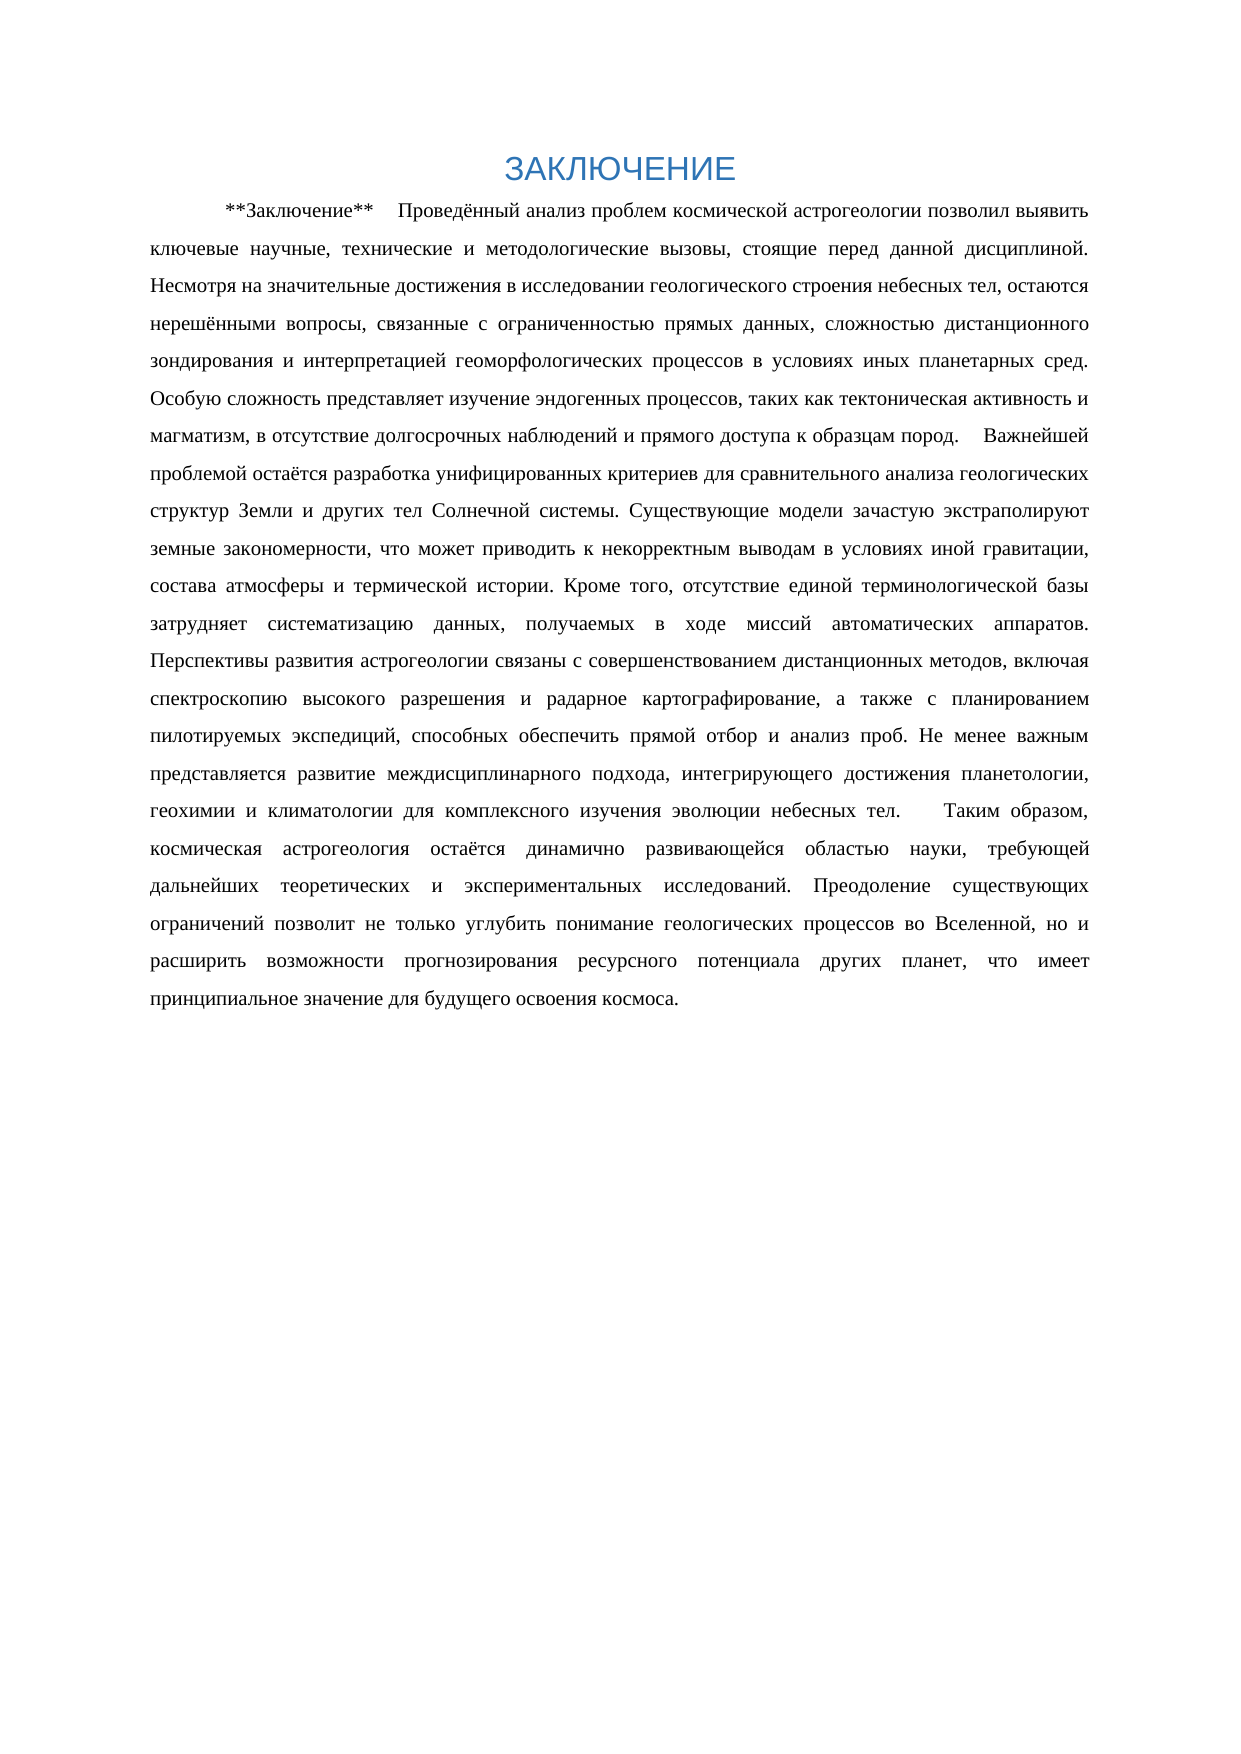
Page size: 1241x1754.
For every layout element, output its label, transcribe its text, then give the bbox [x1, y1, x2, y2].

text **Заключение** Проведённый анализ проблем космической астрогеологии позволил выявить ключевые научные, технические и методологические вызовы, стоящие перед данной дисциплиной. Несмотря на значительные достижения в исследовании геологического строения небесных тел, остаются нерешёнными вопросы, связанные с ограниченностью прямых данных, сложностью дистанционного зондирования и интерпретацией геоморфологических процессов в условиях иных планетарных сред. Особую сложность представляет изучение эндогенных процессов, таких как тектоническая активность и магматизм, в отсутствие долгосрочных наблюдений и прямого доступа к образцам пород. Важнейшей проблемой остаётся разработка унифицированных критериев для сравнительного анализа геологических структур Земли и других тел Солнечной системы. Существующие модели зачастую экстраполируют земные закономерности, что может приводить к некорректным выводам в условиях иной гравитации, состава атмосферы и термической истории. Кроме того, отсутствие единой терминологической базы затрудняет систематизацию данных, получаемых в ходе миссий автоматических аппаратов. Перспективы развития астрогеологии связаны с совершенствованием дистанционных методов, включая спектроскопию высокого разрешения и радарное картографирование, а также с планированием пилотируемых экспедиций, способных обеспечить прямой отбор и анализ проб. Не менее важным представляется развитие междисциплинарного подхода, интегрирующего достижения планетологии, геохимии и климатологии для комплексного изучения эволюции небесных тел. Таким образом, космическая астрогеология остаётся динамично развивающейся областью науки, требующей дальнейших теоретических и экспериментальных исследований. Преодоление существующих ограничений позволит не только углубить понимание геологических процессов во Вселенной, но и расширить возможности прогнозирования ресурсного потенциала других планет, что имеет принципиальное значение для будущего освоения космоса. [150, 187, 1090, 1012]
subtitle ЗАКЛЮЧЕНИЕ [150, 150, 1090, 187]
